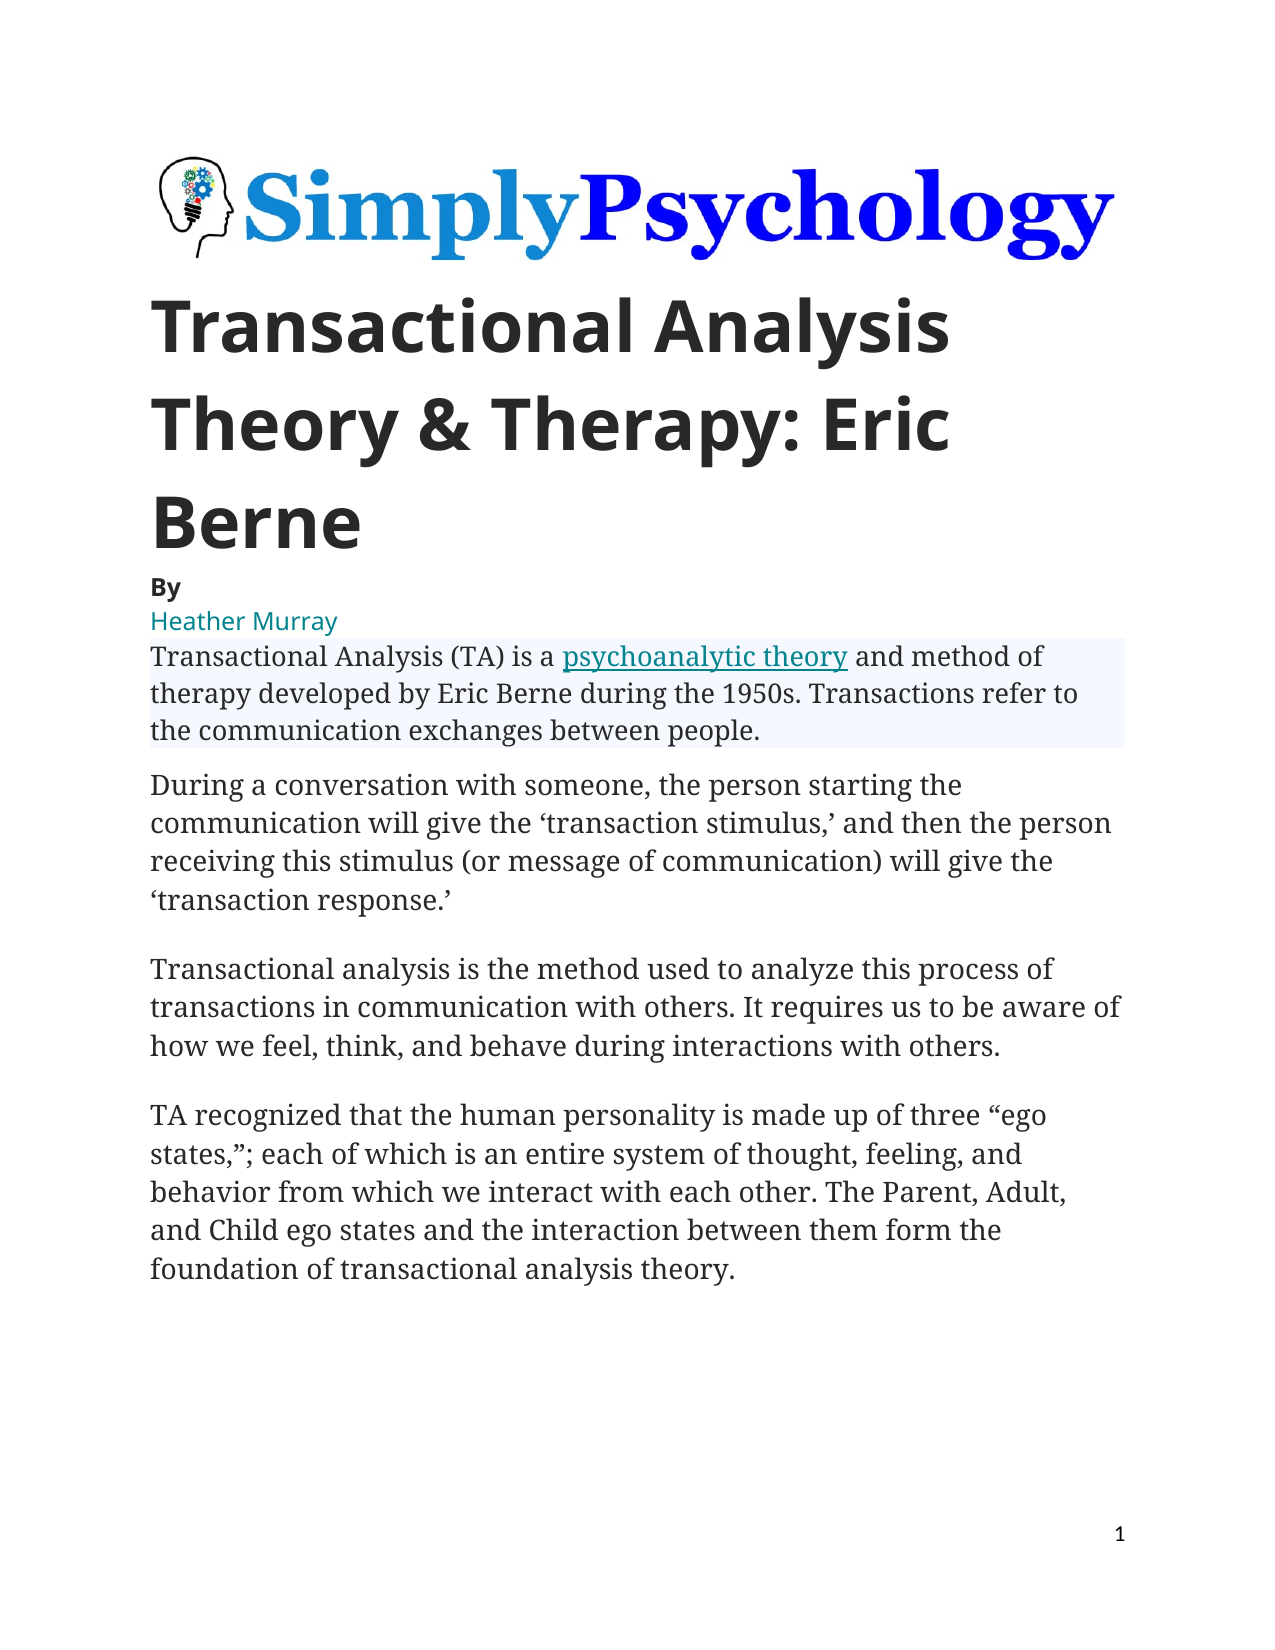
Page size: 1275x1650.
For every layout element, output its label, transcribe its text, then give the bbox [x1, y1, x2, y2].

text Transactional analysis is the method used to analyze this process of transactions in communication with others. It requires us to be aware of how we feel, think, and behave during interactions with others. [150, 949, 1125, 1064]
text By [150, 569, 1125, 603]
text TA recognized that the human personality is made up of three “ego states,”; each of which is an entire system of thought, feeling, and behavior from which we interact with each other. The Parent, Adult, and Child ego states and the interaction between them form the foundation of transactional analysis theory. [150, 1096, 1125, 1287]
text Heather Murray [150, 603, 1125, 638]
text Transactional Analysis Theory & Therapy: Eric Berne [150, 276, 1125, 569]
picture [150, 150, 1125, 276]
text Transactional Analysis (TA) is a psychoanalytic theory and method of therapy developed by Eric Berne during the 1950s. Transactions refer to the communication exchanges between people. [150, 638, 1125, 748]
text During a conversation with someone, the person starting the communication will give the ‘transaction stimulus,’ and then the person receiving this stimulus (or message of communication) will give the ‘transaction response.’ [150, 765, 1125, 918]
